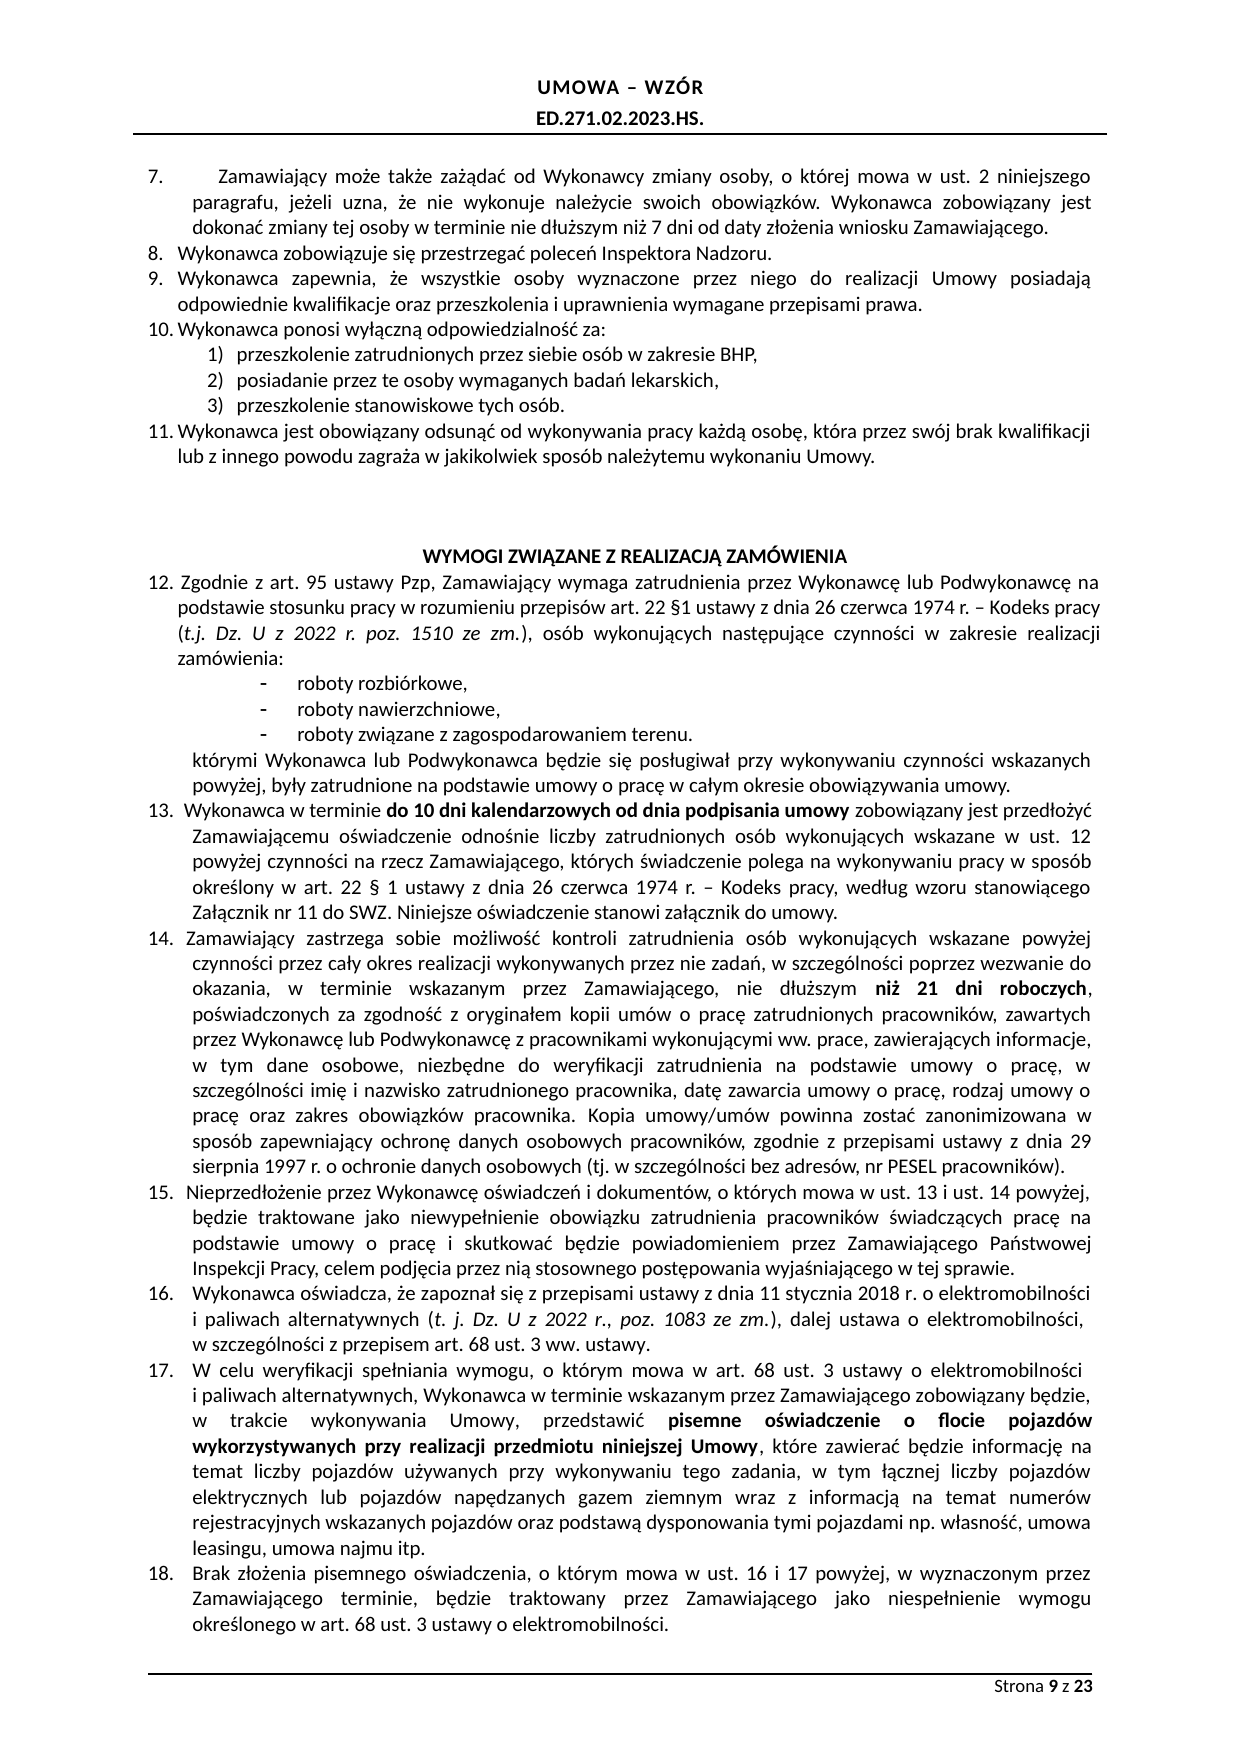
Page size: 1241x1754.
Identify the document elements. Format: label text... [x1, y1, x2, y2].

list Wykonawca zapewnia, że wszystkie osoby wyznaczone przez niego do realizacji Umowy posiadają odpowiednie kwalifikacje oraz przeszkolenia i uprawnienia wymagane przepisami prawa. [148, 265, 1092, 316]
list Wykonawca oświadcza, że zapoznał się z przepisami ustawy z dnia 11 stycznia 2018 r. o elektromobilności i paliwach alternatywnych (t. j. Dz. U z 2022 r., poz. 1083 ze zm.), dalej ustawa o elektromobilności, w szczególności z przepisem art. 68 ust. 3 ww. ustawy. [148, 1281, 1092, 1357]
list przeszkolenie zatrudnionych przez siebie osób w zakresie BHP, [207, 342, 1092, 367]
list przeszkolenie stanowiskowe tych osób. [207, 392, 1092, 418]
text 7. Zamawiający może także zażądać od Wykonawcy zmiany osoby, o której mowa w ust. 2 niniejszego paragrafu, jeżeli uzna, że nie wykonuje należycie swoich obowiązków. Wykonawca zobowiązany jest dokonać zmiany tej osoby w terminie nie dłuższym niż 7 dni od daty złożenia wniosku Zamawiającego. [148, 164, 1092, 240]
list Brak złożenia pisemnego oświadczenia, o którym mowa w ust. 16 i 17 powyżej, w wyznaczonym przez Zamawiającego terminie, będzie traktowany przez Zamawiającego jako niespełnienie wymogu określonego w art. 68 ust. 3 ustawy o elektromobilności. [148, 1560, 1092, 1636]
text 13. Wykonawca w terminie do 10 dni kalendarzowych od dnia podpisania umowy zobowiązany jest przedłożyć Zamawiającemu oświadczenie odnośnie liczby zatrudnionych osób wykonujących wskazane w ust. 12 powyżej czynności na rzecz Zamawiającego, których świadczenie polega na wykonywaniu pracy w sposób określony w art. 22 § 1 ustawy z dnia 26 czerwca 1974 r. – Kodeks pracy, według wzoru stanowiącego Załącznik nr 11 do SWZ. Niniejsze oświadczenie stanowi załącznik do umowy. [148, 798, 1092, 925]
text którymi Wykonawca lub Podwykonawca będzie się posługiwał przy wykonywaniu czynności wskazanych powyżej, były zatrudnione na podstawie umowy o pracę w całym okresie obowiązywania umowy. [192, 747, 1092, 798]
list roboty związane z zagospodarowaniem terenu. [260, 721, 1092, 747]
text 12. Zgodnie z art. 95 ustawy Pzp, Zamawiający wymaga zatrudnienia przez Wykonawcę lub Podwykonawcę na podstawie stosunku pracy w rozumieniu przepisów art. 22 §1 ustawy z dnia 26 czerwca 1974 r. – Kodeks pracy (t.j. Dz. U z 2022 r. poz. 1510 ze zm.), osób wykonujących następujące czynności w zakresie realizacji zamówienia: [148, 569, 1101, 671]
text 15. Nieprzedłożenie przez Wykonawcę oświadczeń i dokumentów, o których mowa w ust. 13 i ust. 14 powyżej, będzie traktowane jako niewypełnienie obowiązku zatrudnienia pracowników świadczących pracę na podstawie umowy o pracę i skutkować będzie powiadomieniem przez Zamawiającego Państwowej Inspekcji Pracy, celem podjęcia przez nią stosownego postępowania wyjaśniającego w tej sprawie. [148, 1179, 1092, 1281]
list roboty nawierzchniowe, [260, 696, 1092, 721]
list roboty rozbiórkowe, [260, 671, 1092, 696]
list Wykonawca jest obowiązany odsunąć od wykonywania pracy każdą osobę, która przez swój brak kwalifikacji lub z innego powodu zagraża w jakikolwiek sposób należytemu wykonaniu Umowy. [148, 418, 1092, 469]
text WYMOGI ZWIĄZANE Z REALIZACJĄ ZAMÓWIENIA [177, 543, 1092, 569]
list W celu weryfikacji spełniania wymogu, o którym mowa w art. 68 ust. 3 ustawy o elektromobilności i paliwach alternatywnych, Wykonawca w terminie wskazanym przez Zamawiającego zobowiązany będzie, w trakcie wykonywania Umowy, przedstawić pisemne oświadczenie o flocie pojazdów wykorzystywanych przy realizacji przedmiotu niniejszej Umowy, które zawierać będzie informację na temat liczby pojazdów używanych przy wykonywaniu tego zadania, w tym łącznej liczby pojazdów elektrycznych lub pojazdów napędzanych gazem ziemnym wraz z informacją na temat numerów rejestracyjnych wskazanych pojazdów oraz podstawą dysponowania tymi pojazdami np. własność, umowa leasingu, umowa najmu itp. [148, 1357, 1092, 1560]
list Wykonawca ponosi wyłączną odpowiedzialność za: [148, 316, 1092, 342]
text 14. Zamawiający zastrzega sobie możliwość kontroli zatrudnienia osób wykonujących wskazane powyżej czynności przez cały okres realizacji wykonywanych przez nie zadań, w szczególności poprzez wezwanie do okazania, w terminie wskazanym przez Zamawiającego, nie dłuższym niż 21 dni roboczych, poświadczonych za zgodność z oryginałem kopii umów o pracę zatrudnionych pracowników, zawartych przez Wykonawcę lub Podwykonawcę z pracownikami wykonującymi ww. prace, zawierających informacje, w tym dane osobowe, niezbędne do weryfikacji zatrudnienia na podstawie umowy o pracę, w szczególności imię i nazwisko zatrudnionego pracownika, datę zawarcia umowy o pracę, rodzaj umowy o pracę oraz zakres obowiązków pracownika. Kopia umowy/umów powinna zostać zanonimizowana w sposób zapewniający ochronę danych osobowych pracowników, zgodnie z przepisami ustawy z dnia 29 sierpnia 1997 r. o ochronie danych osobowych (tj. w szczególności bez adresów, nr PESEL pracowników). [148, 925, 1092, 1179]
list Wykonawca zobowiązuje się przestrzegać poleceń Inspektora Nadzoru. [148, 240, 1092, 265]
list posiadanie przez te osoby wymaganych badań lekarskich, [207, 367, 1092, 392]
